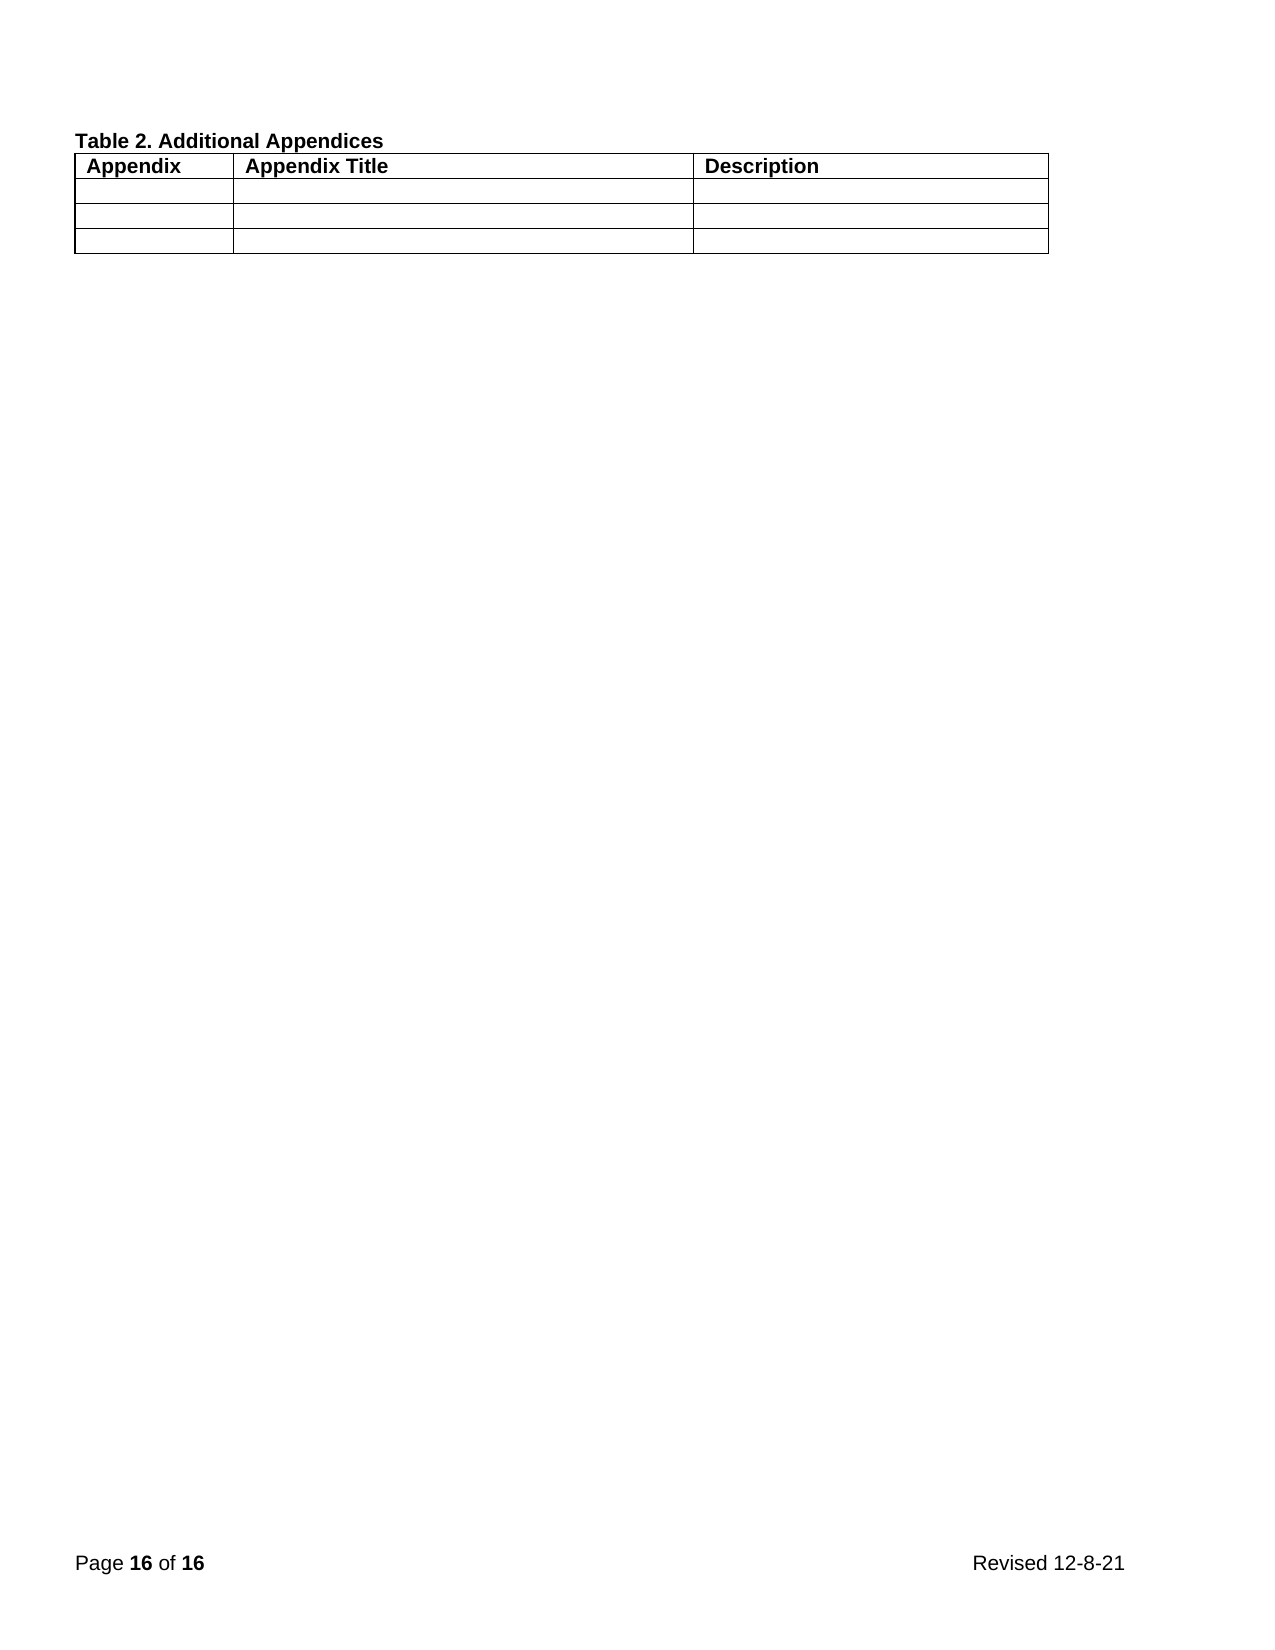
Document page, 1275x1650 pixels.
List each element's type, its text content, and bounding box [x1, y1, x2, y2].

table_cell [694, 204, 1048, 228]
table_cell [234, 229, 693, 253]
table_cell [76, 229, 233, 253]
table_cell [76, 204, 233, 228]
table_cell [76, 179, 233, 203]
table_cell [694, 229, 1048, 253]
table_cell Appendix [76, 154, 233, 178]
table_cell [234, 204, 693, 228]
table_cell [694, 179, 1048, 203]
table_header Table 2. Additional Appendices [75, 104, 1049, 153]
table_cell [234, 179, 693, 203]
table_cell Appendix Title [234, 154, 693, 178]
table_cell Description [694, 154, 1048, 178]
